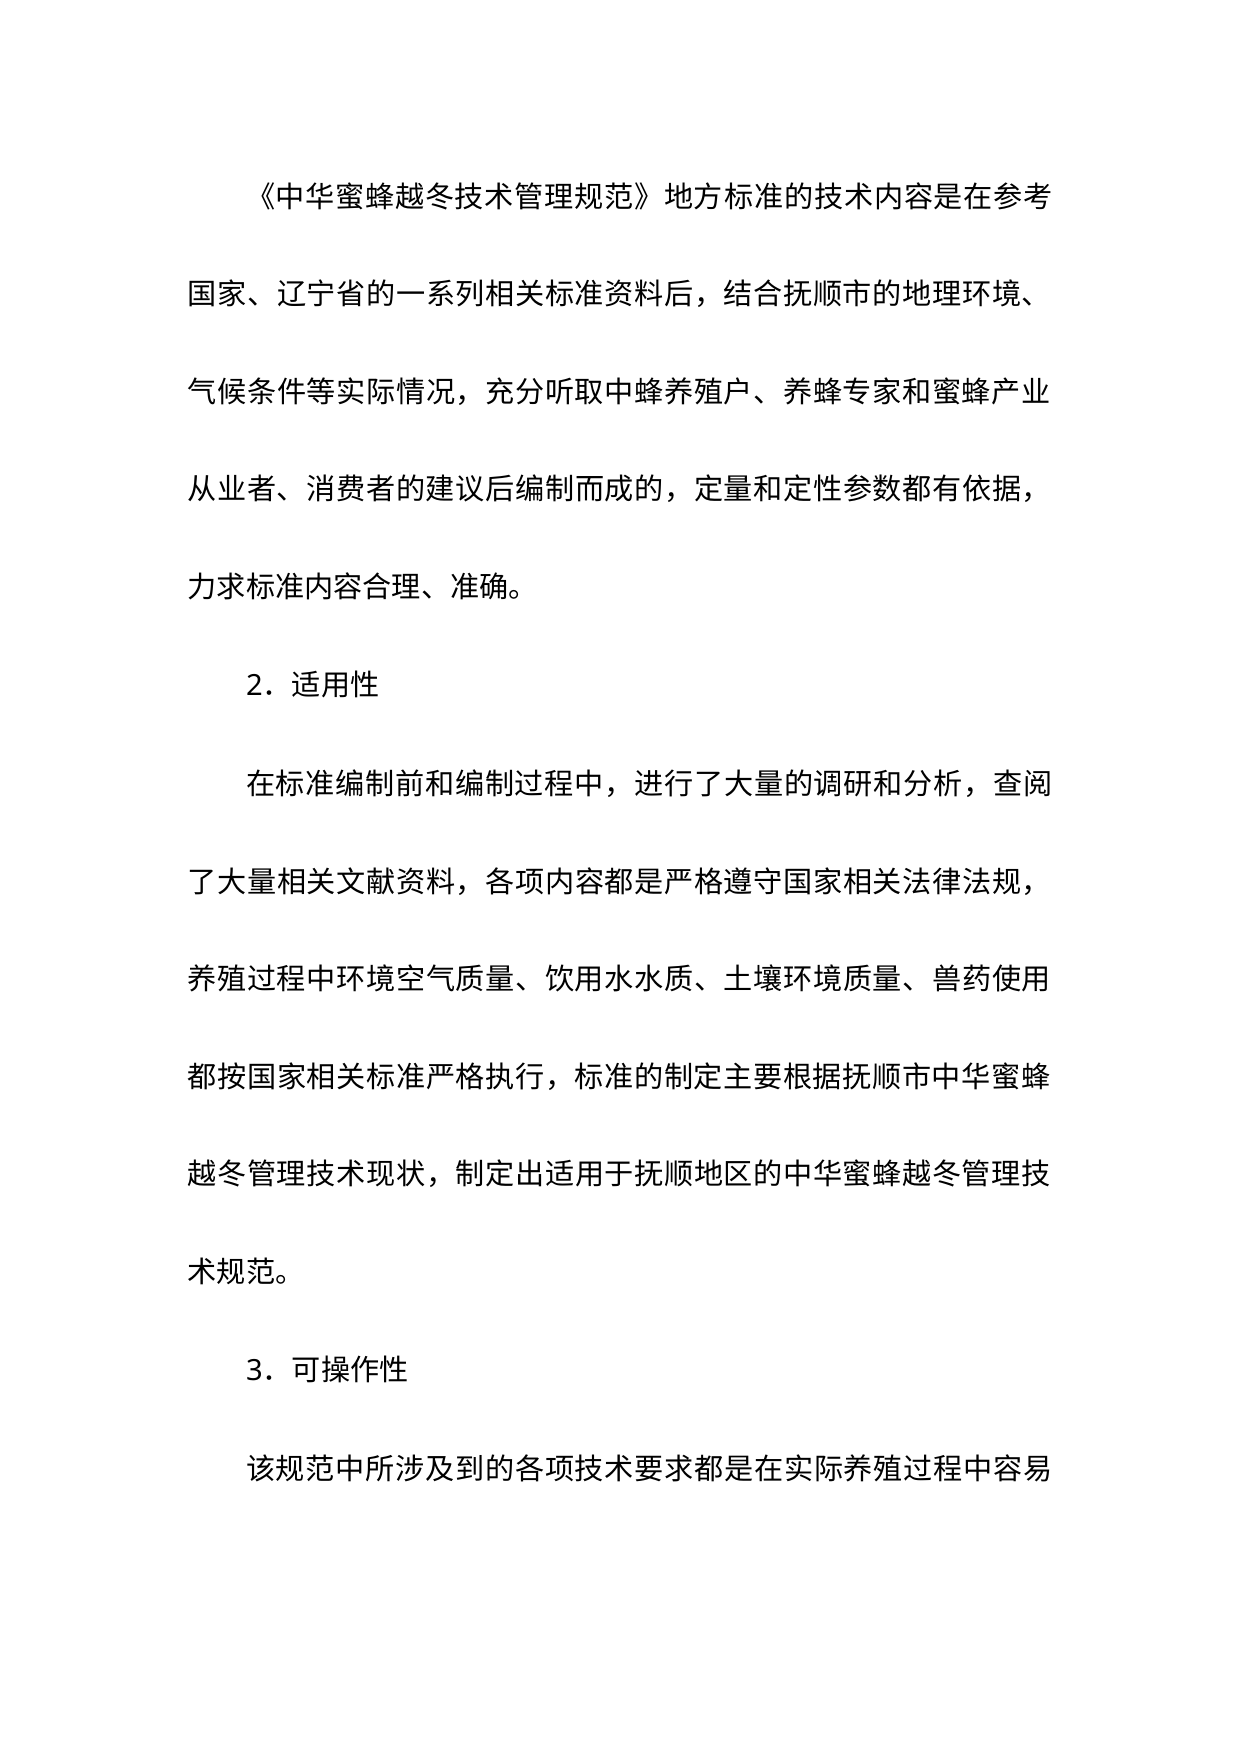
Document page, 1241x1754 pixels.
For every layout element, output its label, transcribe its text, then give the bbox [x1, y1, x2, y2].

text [187, 1434, 1053, 1499]
text 3．可操作性 [187, 1335, 1053, 1400]
text 2．适用性 [187, 651, 1053, 716]
text 在标准编制前和编制过程中，进行了大量的调研和分析，查阅了大量相关文献资料，各项内容都是严格遵守国家相关法律法规，养殖过程中环境空气质量、饮用水水质、土壤环境质量、兽药使用都按国家相关标准严格执行，标准的制定主要根据抚顺市中华蜜蜂越冬管理技术现状，制定出适用于抚顺地区的中华蜜蜂越冬管理技术规范。 [187, 749, 1053, 1302]
text 《中华蜜蜂越冬技术管理规范》地方标准的技术内容是在参考国家、辽宁省的一系列相关标准资料后，结合抚顺市的地理环境、气候条件等实际情况，充分听取中蜂养殖户、养蜂专家和蜜蜂产业从业者、消费者的建议后编制而成的，定量和定性参数都有依据，力求标准内容合理、准确。 [187, 162, 1053, 617]
